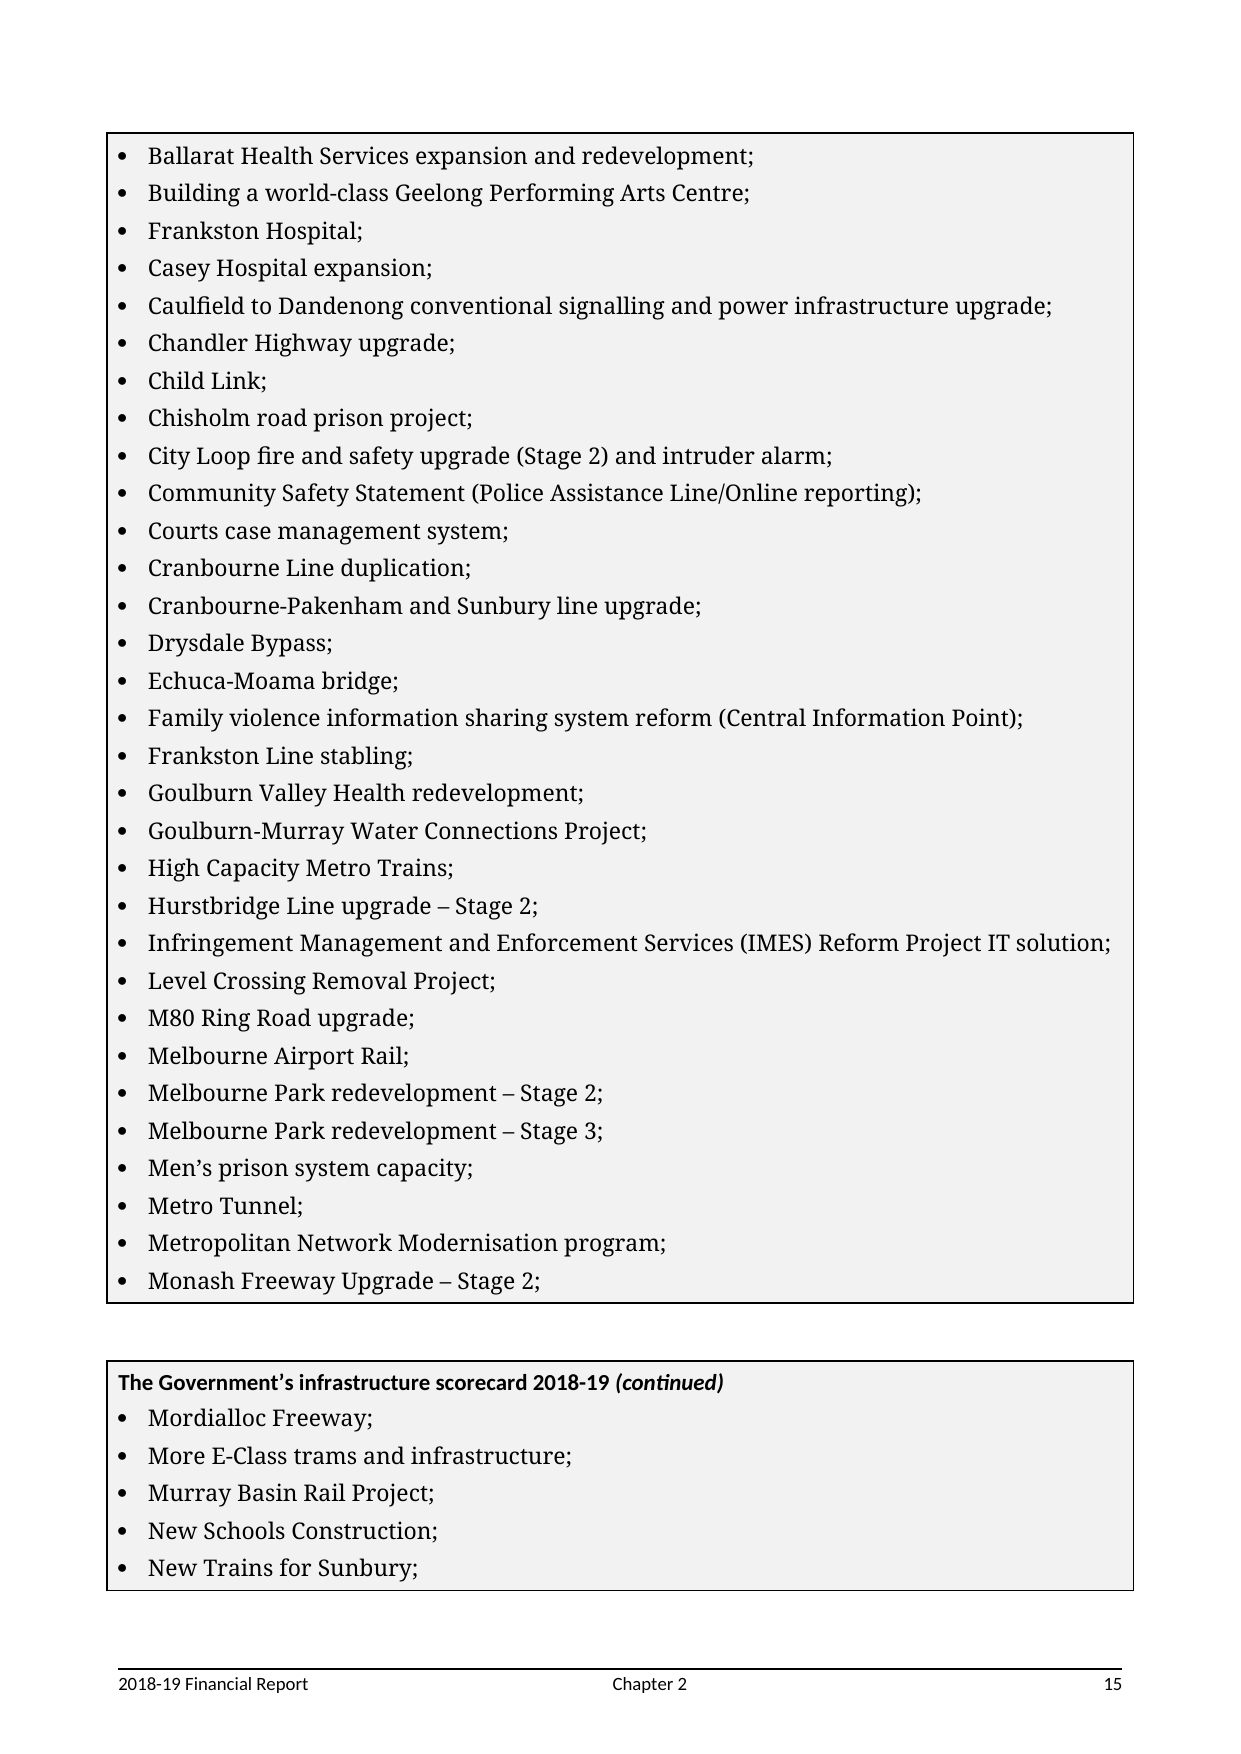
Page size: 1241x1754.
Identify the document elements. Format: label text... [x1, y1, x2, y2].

text Melbourne Park redevelopment – Stage 2; [108, 1069, 1133, 1107]
text M80 Ring Road upgrade; [108, 994, 1133, 1032]
text City Loop fire and safety upgrade (Stage 2) and intruder alarm; [108, 432, 1133, 469]
text Cranbourne Line duplication; [108, 544, 1133, 582]
text Melbourne Park redevelopment – Stage 3; [108, 1107, 1133, 1144]
text Building a world-class Geelong Performing Arts Centre; [108, 169, 1133, 207]
text Casey Hospital expansion; [108, 244, 1133, 282]
text Ballarat Health Services expansion and redevelopment; [108, 134, 1133, 169]
text Metropolitan Network Modernisation program; [108, 1219, 1133, 1257]
text Drysdale Bypass; [108, 619, 1133, 657]
text New Schools Construction; [108, 1507, 1133, 1544]
text Goulburn‑Murray Water Connections Project; [108, 807, 1133, 844]
text Level Crossing Removal Project; [108, 957, 1133, 994]
text Frankston Hospital; [108, 207, 1133, 244]
text Mordialloc Freeway; [108, 1394, 1133, 1432]
text Cranbourne-Pakenham and Sunbury line upgrade; [108, 582, 1133, 619]
text Echuca-Moama bridge; [108, 657, 1133, 694]
text Murray Basin Rail Project; [108, 1469, 1133, 1507]
text Courts case management system; [108, 507, 1133, 544]
text Family violence information sharing system reform (Central Information Point); [108, 694, 1133, 732]
text Chandler Highway upgrade; [108, 319, 1133, 357]
text Goulburn Valley Health redevelopment; [108, 769, 1133, 807]
text Community Safety Statement (Police Assistance Line/Online reporting); [108, 469, 1133, 507]
text Metro Tunnel; [108, 1182, 1133, 1219]
text Caulfield to Dandenong conventional signalling and power infrastructure upgrade; [108, 282, 1133, 319]
text Monash Freeway Upgrade – Stage 2; [108, 1257, 1133, 1302]
text New Trains for Sunbury; [108, 1544, 1133, 1590]
text Child Link; [108, 357, 1133, 394]
text Infringement Management and Enforcement Services (IMES) Reform Project IT solution; [108, 919, 1133, 957]
text Melbourne Airport Rail; [108, 1032, 1133, 1069]
text High Capacity Metro Trains; [108, 844, 1133, 882]
subtitle The Government’s infrastructure scorecard 2018-19 (continued) [108, 1362, 1133, 1394]
text More E-Class trams and infrastructure; [108, 1432, 1133, 1469]
text Frankston Line stabling; [108, 732, 1133, 769]
text Chisholm road prison project; [108, 394, 1133, 432]
text Men’s prison system capacity; [108, 1144, 1133, 1182]
text Hurstbridge Line upgrade – Stage 2; [108, 882, 1133, 919]
